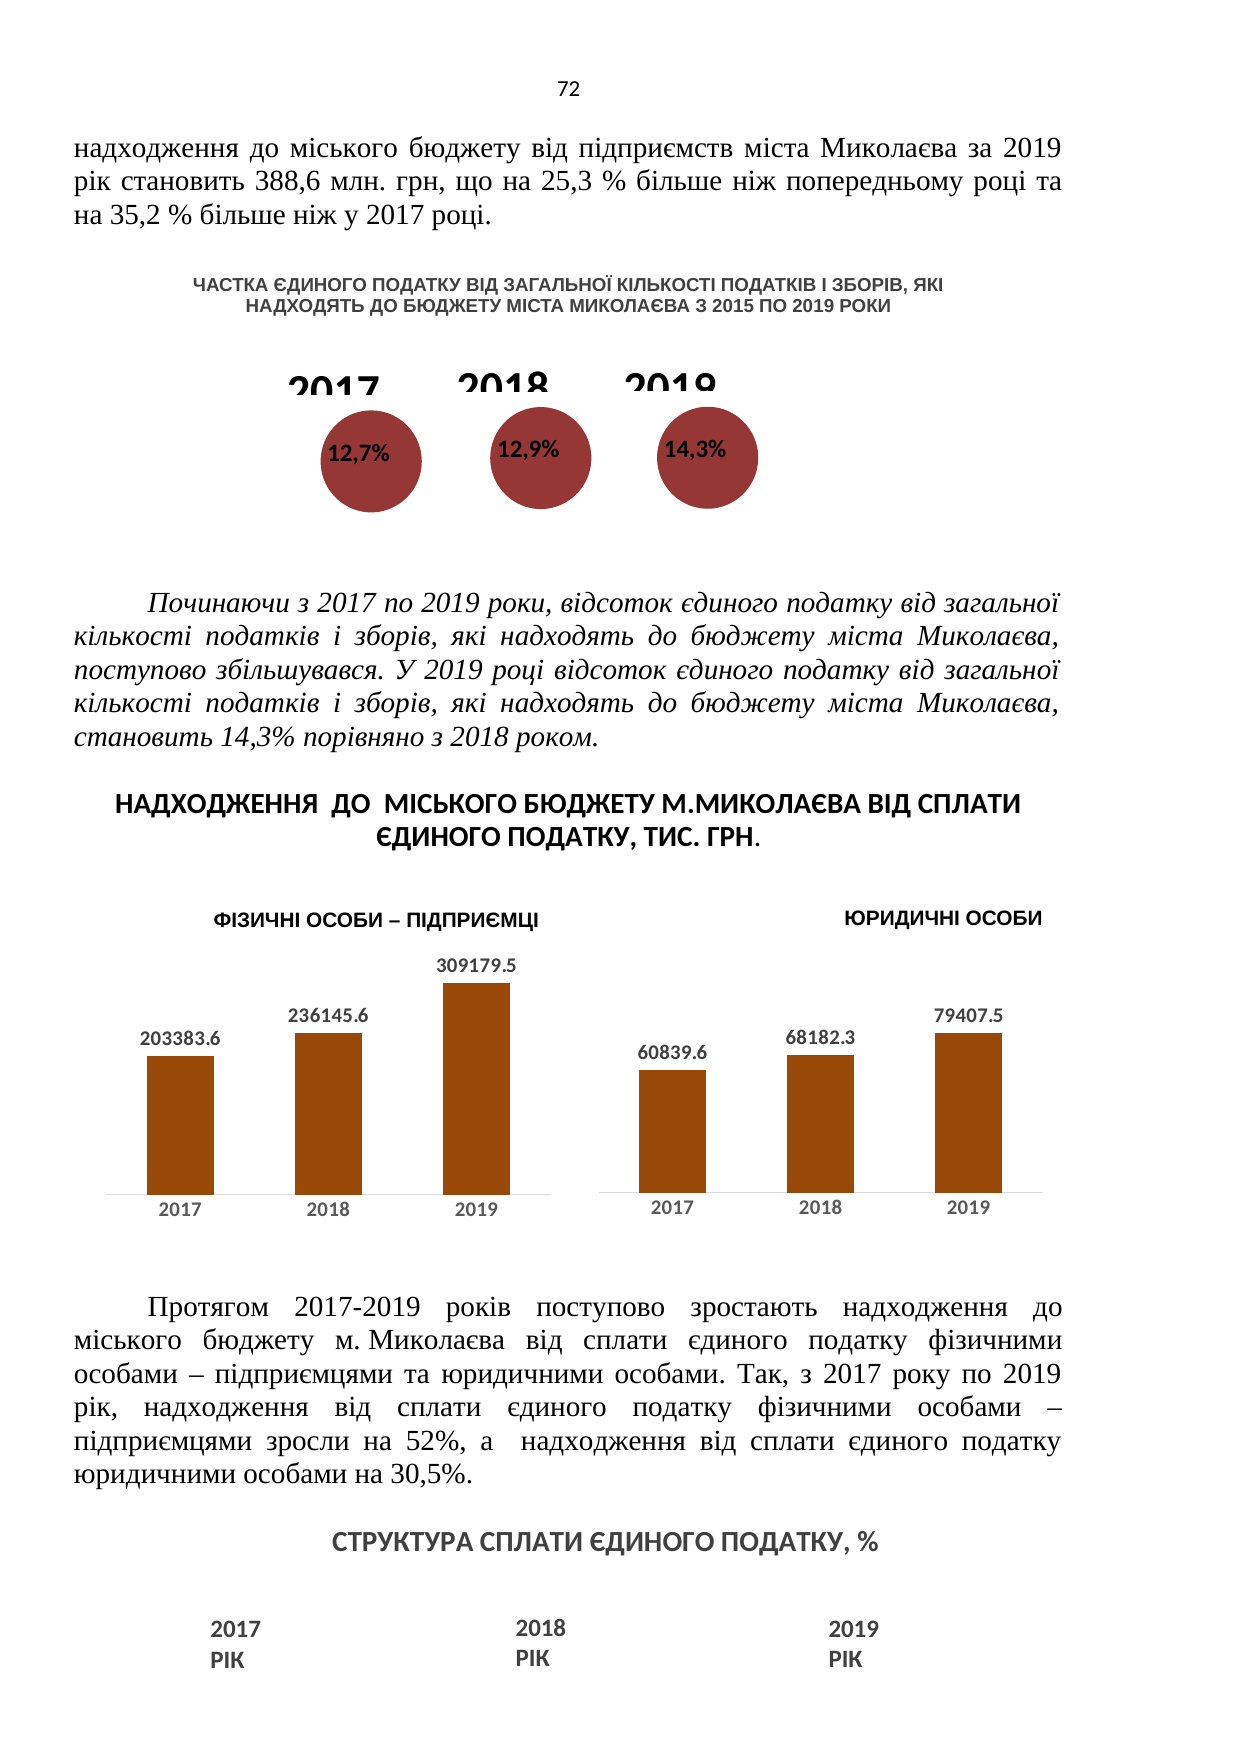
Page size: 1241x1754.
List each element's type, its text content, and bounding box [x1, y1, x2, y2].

text СТРУКТУРА СПЛАТИ ЄДИНОГО ПОДАТКУ, % [74, 1524, 1063, 1558]
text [74, 130, 1063, 230]
text НАДХОДЯТЬ ДО БЮДЖЕТУ МІСТА МИКОЛАЄВА З 2015 ПО 2019 РОКИ [74, 295, 1063, 317]
text Починаючи з 2017 по 2019 роки, відсоток єдиного податку від загальної кількості податків і зборів, які надходять до бюджету міста Миколаєва, поступово збільшувався. У 2019 році відсоток єдиного податку від загальної кількості податків і зборів, які надходять до бюджету міста Миколаєва, становить 14,3% порівняно з 2018 роком. [74, 585, 1063, 753]
text ЧАСТКА ЄДИНОГО ПОДАТКУ ВІД ЗАГАЛЬНОЇ КІЛЬКОСТІ ПОДАТКІВ І ЗБОРІВ, ЯКІ [74, 273, 1063, 295]
text НАДХОДЖЕННЯ ДО МІСЬКОГО БЮДЖЕТУ М.МИКОЛАЄВА ВІД СПЛАТИ [74, 786, 1063, 820]
text Протягом 2017-2019 років поступово зростають надходження до міського бюджету м. Миколаєва від сплати єдиного податку фізичними особами – підприємцями та юридичними особами. Так, з 2017 року по 2019 рік, надходження від сплати єдиного податку фізичними особами – підприємцями зросли на 52%, а надходження від сплати єдиного податку юридичними особами на 30,5%. [74, 1289, 1063, 1491]
text ЄДИНОГО ПОДАТКУ, ТИС. ГРН. [74, 820, 1063, 853]
